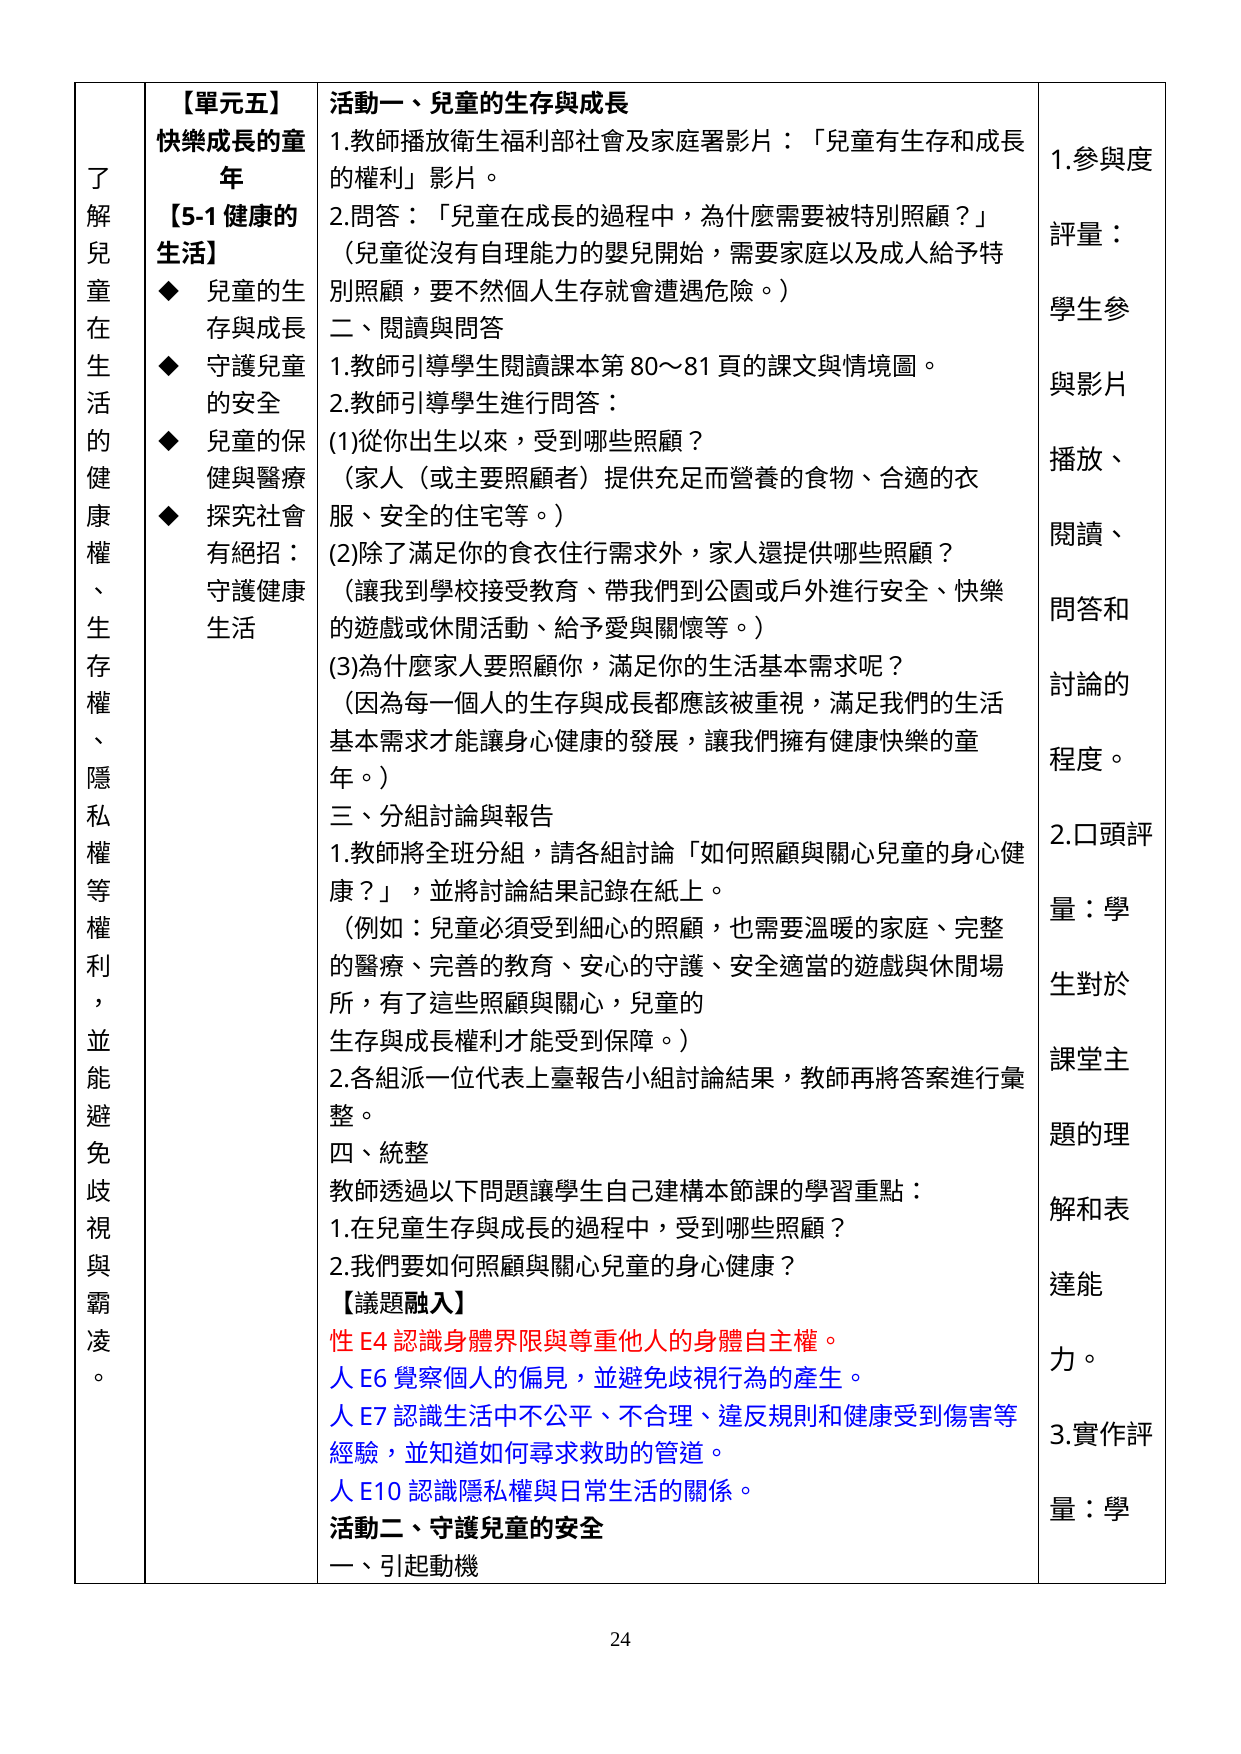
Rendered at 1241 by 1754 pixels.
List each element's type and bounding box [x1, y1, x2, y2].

table_cell [76, 83, 144, 1583]
table_cell [146, 83, 317, 1583]
table_cell [1039, 83, 1165, 1583]
table_cell [318, 83, 1038, 1583]
